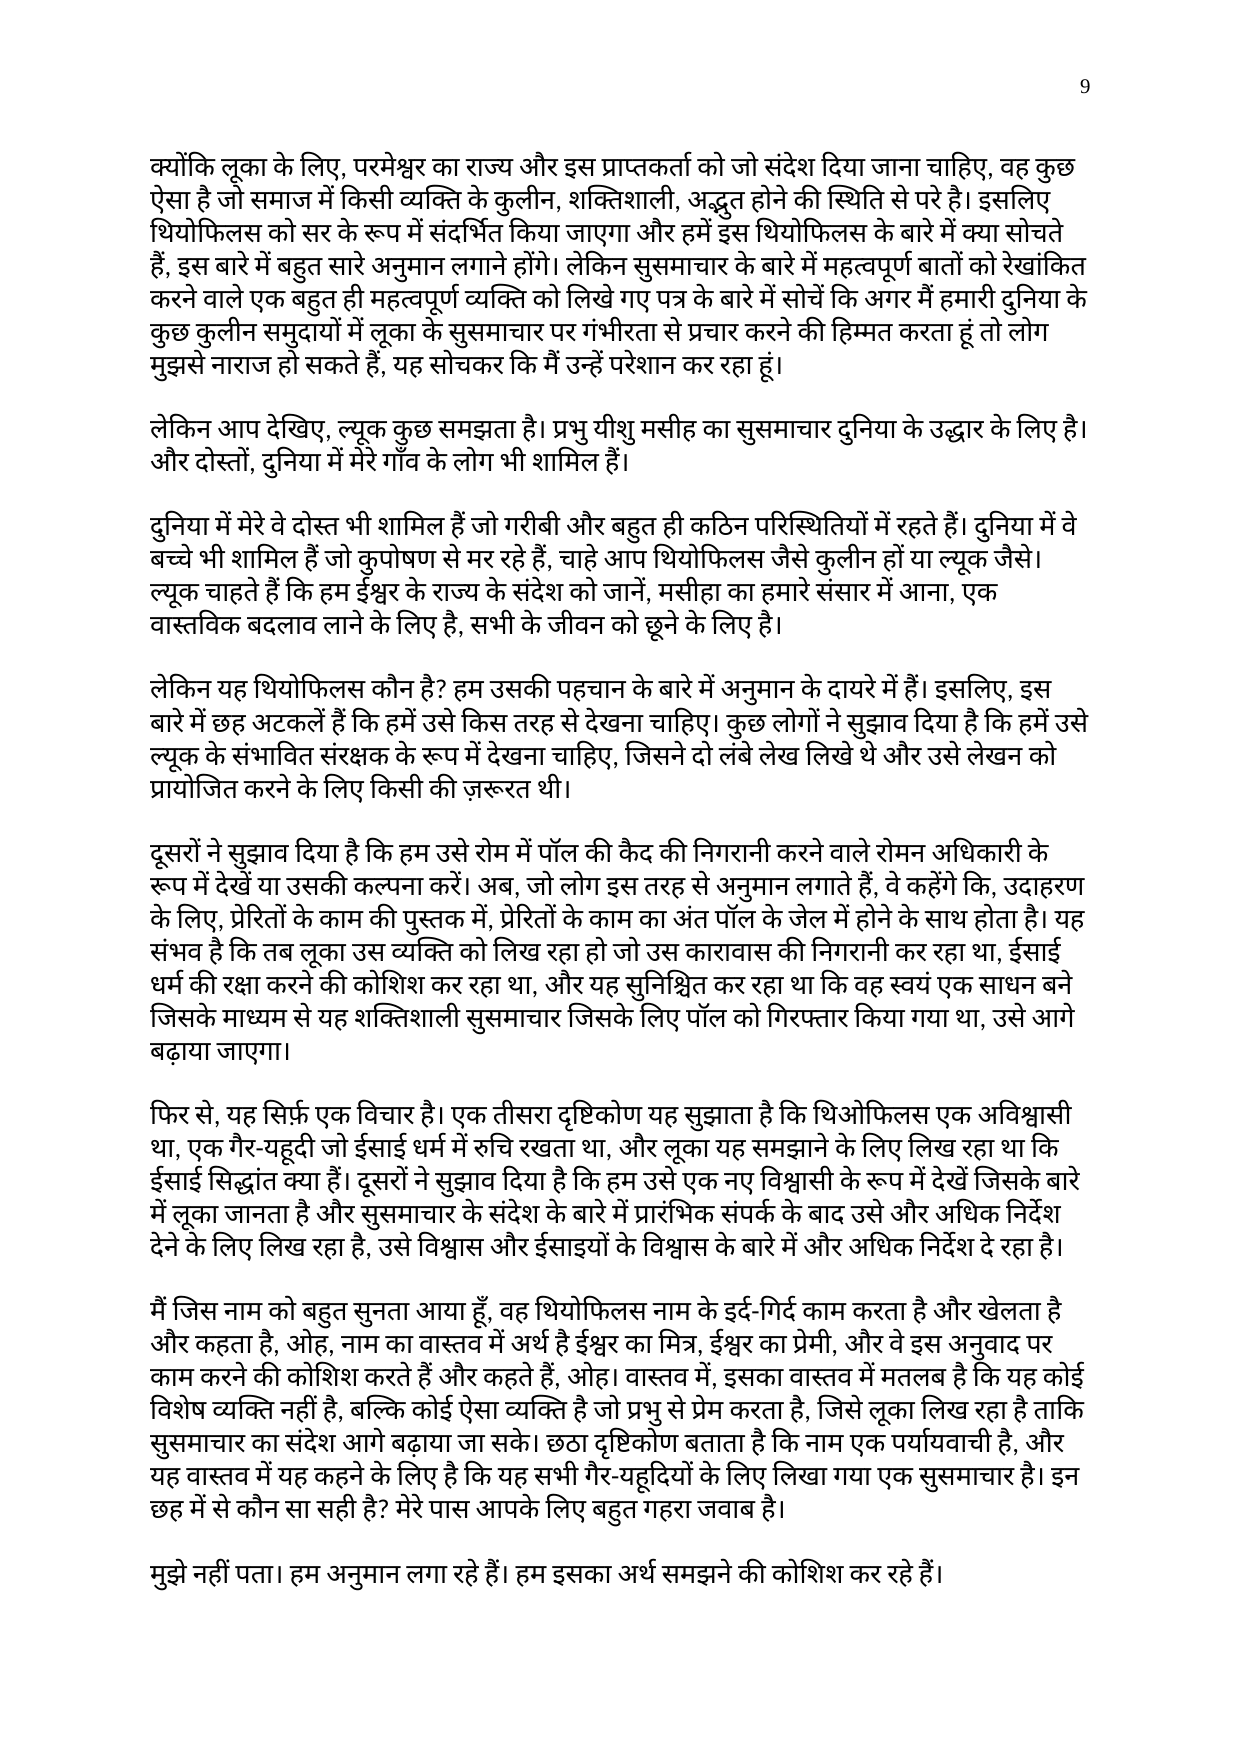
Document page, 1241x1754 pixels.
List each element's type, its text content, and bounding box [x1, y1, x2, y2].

text लेकिन यह थियोफिलस कौन है? हम उसकी पहचान के बारे में अनुमान के दायरे में हैं। इसलिए, इस बारे में छह अटकलें हैं कि हमें उसे किस तरह से देखना चाहिए। कुछ लोगों ने सुझाव दिया है कि हमें उसे ल्यूक के संभावित संरक्षक के रूप में देखना चाहिए, जिसने दो लंबे लेख लिखे थे और उसे लेखन को प्रायोजित करने के लिए किसी की ज़रूरत थी। [150, 673, 1090, 805]
text दूसरों ने सुझाव दिया है कि हम उसे रोम में पॉल की कैद की निगरानी करने वाले रोमन अधिकारी के रूप में देखें या उसकी कल्पना करें। अब, जो लोग इस तरह से अनुमान लगाते हैं, वे कहेंगे कि, उदाहरण के लिए, प्रेरितों के काम की पुस्तक में, प्रेरितों के काम का अंत पॉल के जेल में होने के साथ होता है। यह संभव है कि तब लूका उस व्यक्ति को लिख रहा हो जो उस कारावास की निगरानी कर रहा था, ईसाई धर्म की रक्षा करने की कोशिश कर रहा था, और यह सुनिश्चित कर रहा था कि वह स्वयं एक साधन बने जिसके माध्यम से यह शक्तिशाली सुसमाचार जिसके लिए पॉल को गिरफ्तार किया गया था, उसे आगे बढ़ाया जाएगा। [150, 836, 1090, 1067]
text लेकिन आप देखिए, ल्यूक कुछ समझता है। प्रभु यीशु मसीह का सुसमाचार दुनिया के उद्धार के लिए है। और दोस्तों, दुनिया में मेरे गाँव के लोग भी शामिल हैं। [150, 412, 1090, 478]
text फिर से, यह सिर्फ़ एक विचार है। एक तीसरा दृष्टिकोण यह सुझाता है कि थिओफिलस एक अविश्वासी था, एक गैर-यहूदी जो ईसाई धर्म में रुचि रखता था, और लूका यह समझाने के लिए लिख रहा था कि ईसाई सिद्धांत क्या हैं। दूसरों ने सुझाव दिया है कि हम उसे एक नए विश्वासी के रूप में देखें जिसके बारे में लूका जानता है और सुसमाचार के संदेश के बारे में प्रारंभिक संपर्क के बाद उसे और अधिक निर्देश देने के लिए लिख रहा है, उसे विश्वास और ईसाइयों के विश्वास के बारे में और अधिक निर्देश दे रहा है। [150, 1098, 1090, 1263]
text मैं जिस नाम को बहुत सुनता आया हूँ, वह थियोफिलस नाम के इर्द-गिर्द काम करता है और खेलता है और कहता है, ओह, नाम का वास्तव में अर्थ है ईश्वर का मित्र, ईश्वर का प्रेमी, और वे इस अनुवाद पर काम करने की कोशिश करते हैं और कहते हैं, ओह। वास्तव में, इसका वास्तव में मतलब है कि यह कोई विशेष व्यक्ति नहीं है, बल्कि कोई ऐसा व्यक्ति है जो प्रभु से प्रेम करता है, जिसे लूका लिख रहा है ताकि सुसमाचार का संदेश आगे बढ़ाया जा सके। छठा दृष्टिकोण बताता है कि नाम एक पर्यायवाची है, और यह वास्तव में यह कहने के लिए है कि यह सभी गैर-यहूदियों के लिए लिखा गया एक सुसमाचार है। इन छह में से कौन सा सही है? मेरे पास आपके लिए बहुत गहरा जवाब है। [150, 1294, 1090, 1526]
text मुझे नहीं पता। हम अनुमान लगा रहे हैं। हम इसका अर्थ समझने की कोशिश कर रहे हैं। [150, 1557, 1090, 1590]
text क्योंकि लूका के लिए, परमेश्वर का राज्य और इस प्राप्तकर्ता को जो संदेश दिया जाना चाहिए, वह कुछ ऐसा है जो समाज में किसी व्यक्ति के कुलीन, शक्तिशाली, अद्भुत होने की स्थिति से परे है। इसलिए थियोफिलस को सर के रूप में संदर्भित किया जाएगा और हमें इस थियोफिलस के बारे में क्या सोचते हैं, इस बारे में बहुत सारे अनुमान लगाने होंगे। लेकिन सुसमाचार के बारे में महत्वपूर्ण बातों को रेखांकित करने वाले एक बहुत ही महत्वपूर्ण व्यक्ति को लिखे गए पत्र के बारे में सोचें कि अगर मैं हमारी दुनिया के कुछ कुलीन समुदायों में लूका के सुसमाचार पर गंभीरता से प्रचार करने की हिम्मत करता हूं तो लोग मुझसे नाराज हो सकते हैं, यह सोचकर कि मैं उन्हें परेशान कर रहा हूं। [150, 150, 1090, 381]
text दुनिया में मेरे वे दोस्त भी शामिल हैं जो गरीबी और बहुत ही कठिन परिस्थितियों में रहते हैं। दुनिया में वे बच्चे भी शामिल हैं जो कुपोषण से मर रहे हैं, चाहे आप थियोफिलस जैसे कुलीन हों या ल्यूक जैसे। ल्यूक चाहते हैं कि हम ईश्वर के राज्य के संदेश को जानें, मसीहा का हमारे संसार में आना, एक वास्तविक बदलाव लाने के लिए है, सभी के जीवन को छूने के लिए है। [150, 509, 1090, 642]
